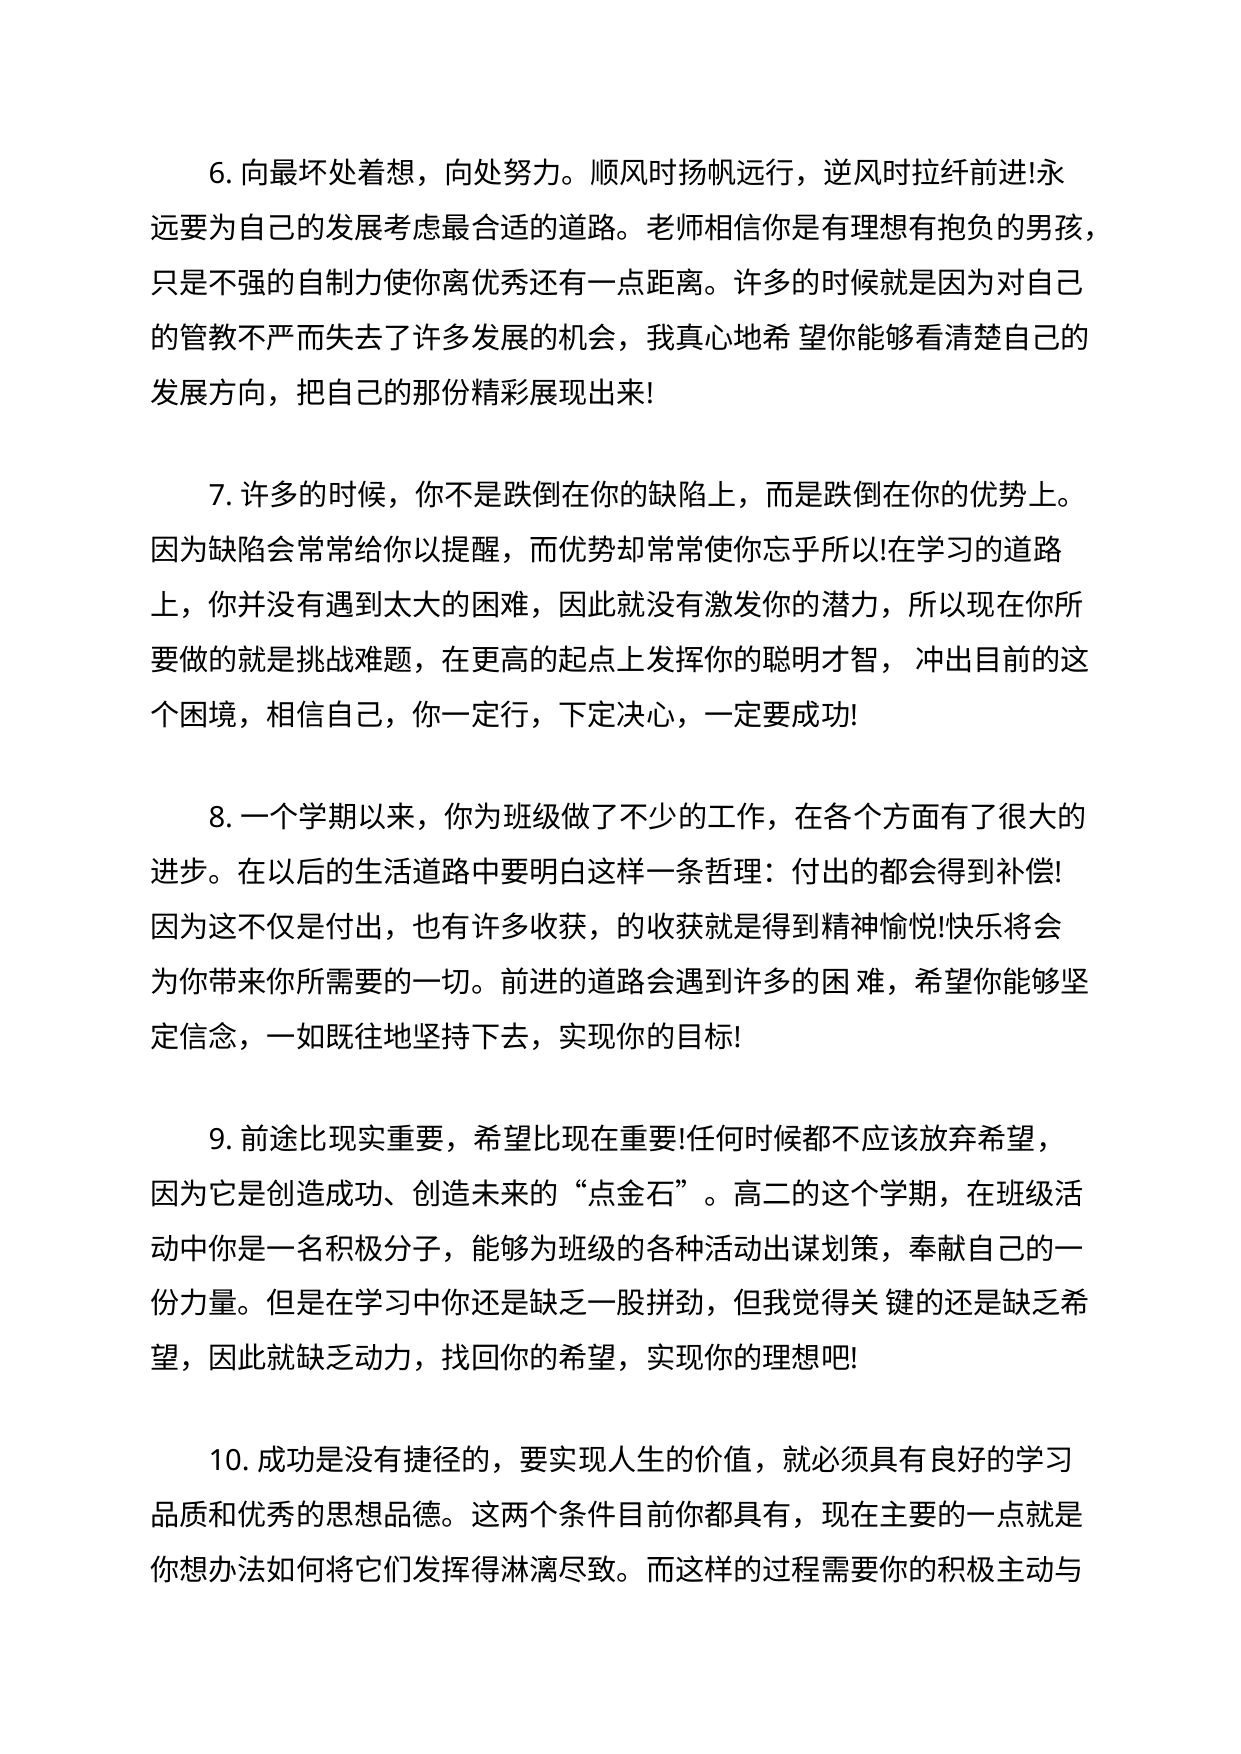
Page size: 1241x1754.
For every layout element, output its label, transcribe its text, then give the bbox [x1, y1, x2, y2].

text 9. 前途比现实重要，希望比现在重要!任何时候都不应该放弃希望，因为它是创造成功、创造未来的“点金石”。高二的这个学期，在班级活动中你是一名积极分子，能够为班级的各种活动出谋划策，奉献自己的一份力量。但是在学习中你还是缺乏一股拼劲，但我觉得关 键的还是缺乏希望，因此就缺乏动力，找回你的希望，实现你的理想吧! [150, 1115, 1090, 1377]
text 7. 许多的时候，你不是跌倒在你的缺陷上，而是跌倒在你的优势上。因为缺陷会常常给你以提醒，而优势却常常使你忘乎所以!在学习的道路上，你并没有遇到太大的困难，因此就没有激发你的潜力，所以现在你所要做的就是挑战难题，在更高的起点上发挥你的聪明才智， 冲出目前的这个困境，相信自己，你一定行，下定决心，一定要成功! [150, 472, 1090, 734]
text 6. 向最坏处着想，向处努力。顺风时扬帆远行，逆风时拉纤前进!永远要为自己的发展考虑最合适的道路。老师相信你是有理想有抱负的男孩，只是不强的自制力使你离优秀还有一点距离。许多的时候就是因为对自己的管教不严而失去了许多发展的机会，我真心地希 望你能够看清楚自己的发展方向，把自己的那份精彩展现出来! [150, 150, 1090, 412]
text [150, 1437, 1090, 1589]
text 8. 一个学期以来，你为班级做了不少的工作，在各个方面有了很大的进步。在以后的生活道路中要明白这样一条哲理：付出的都会得到补偿!因为这不仅是付出，也有许多收获，的收获就是得到精神愉悦!快乐将会为你带来你所需要的一切。前进的道路会遇到许多的困 难，希望你能够坚定信念，一如既往地坚持下去，实现你的目标! [150, 793, 1090, 1056]
